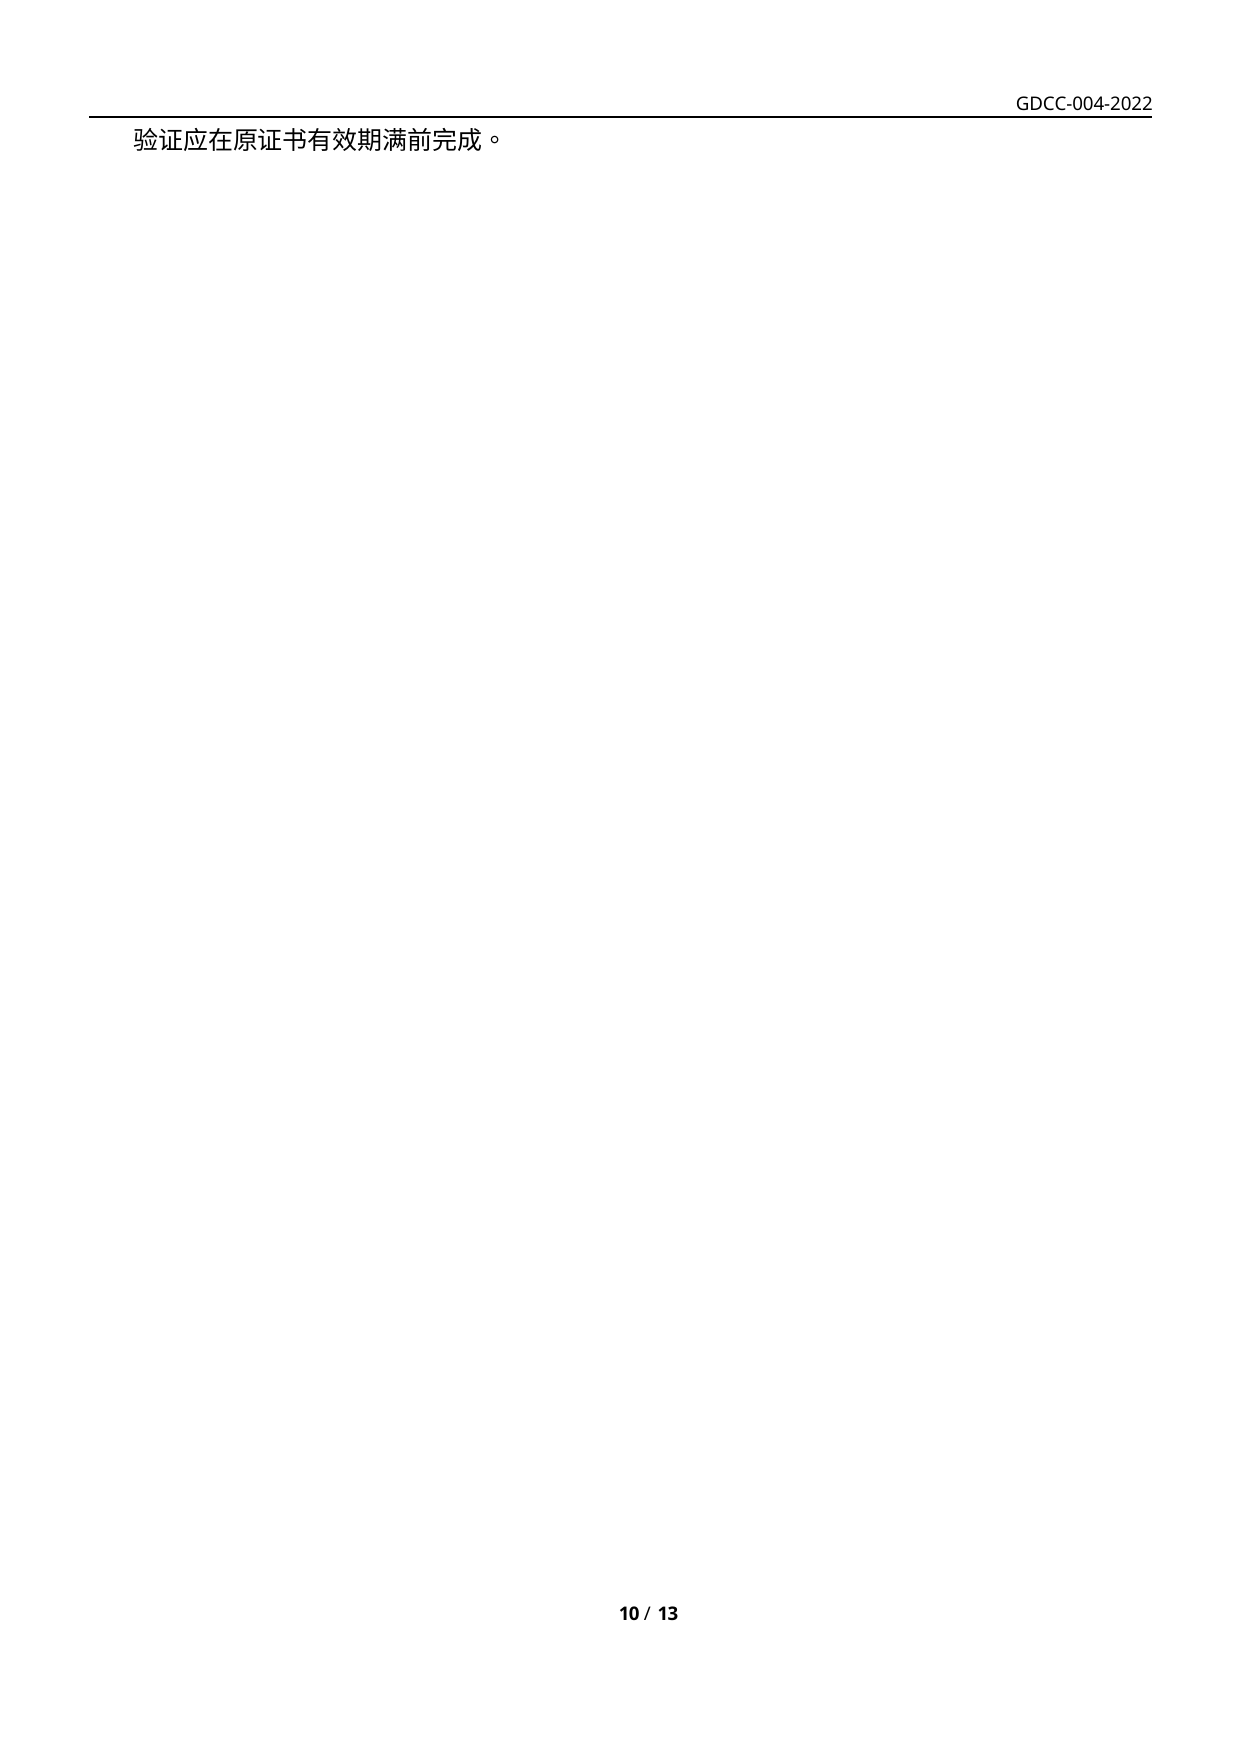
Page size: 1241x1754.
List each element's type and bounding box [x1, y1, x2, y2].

text [133, 122, 1146, 156]
